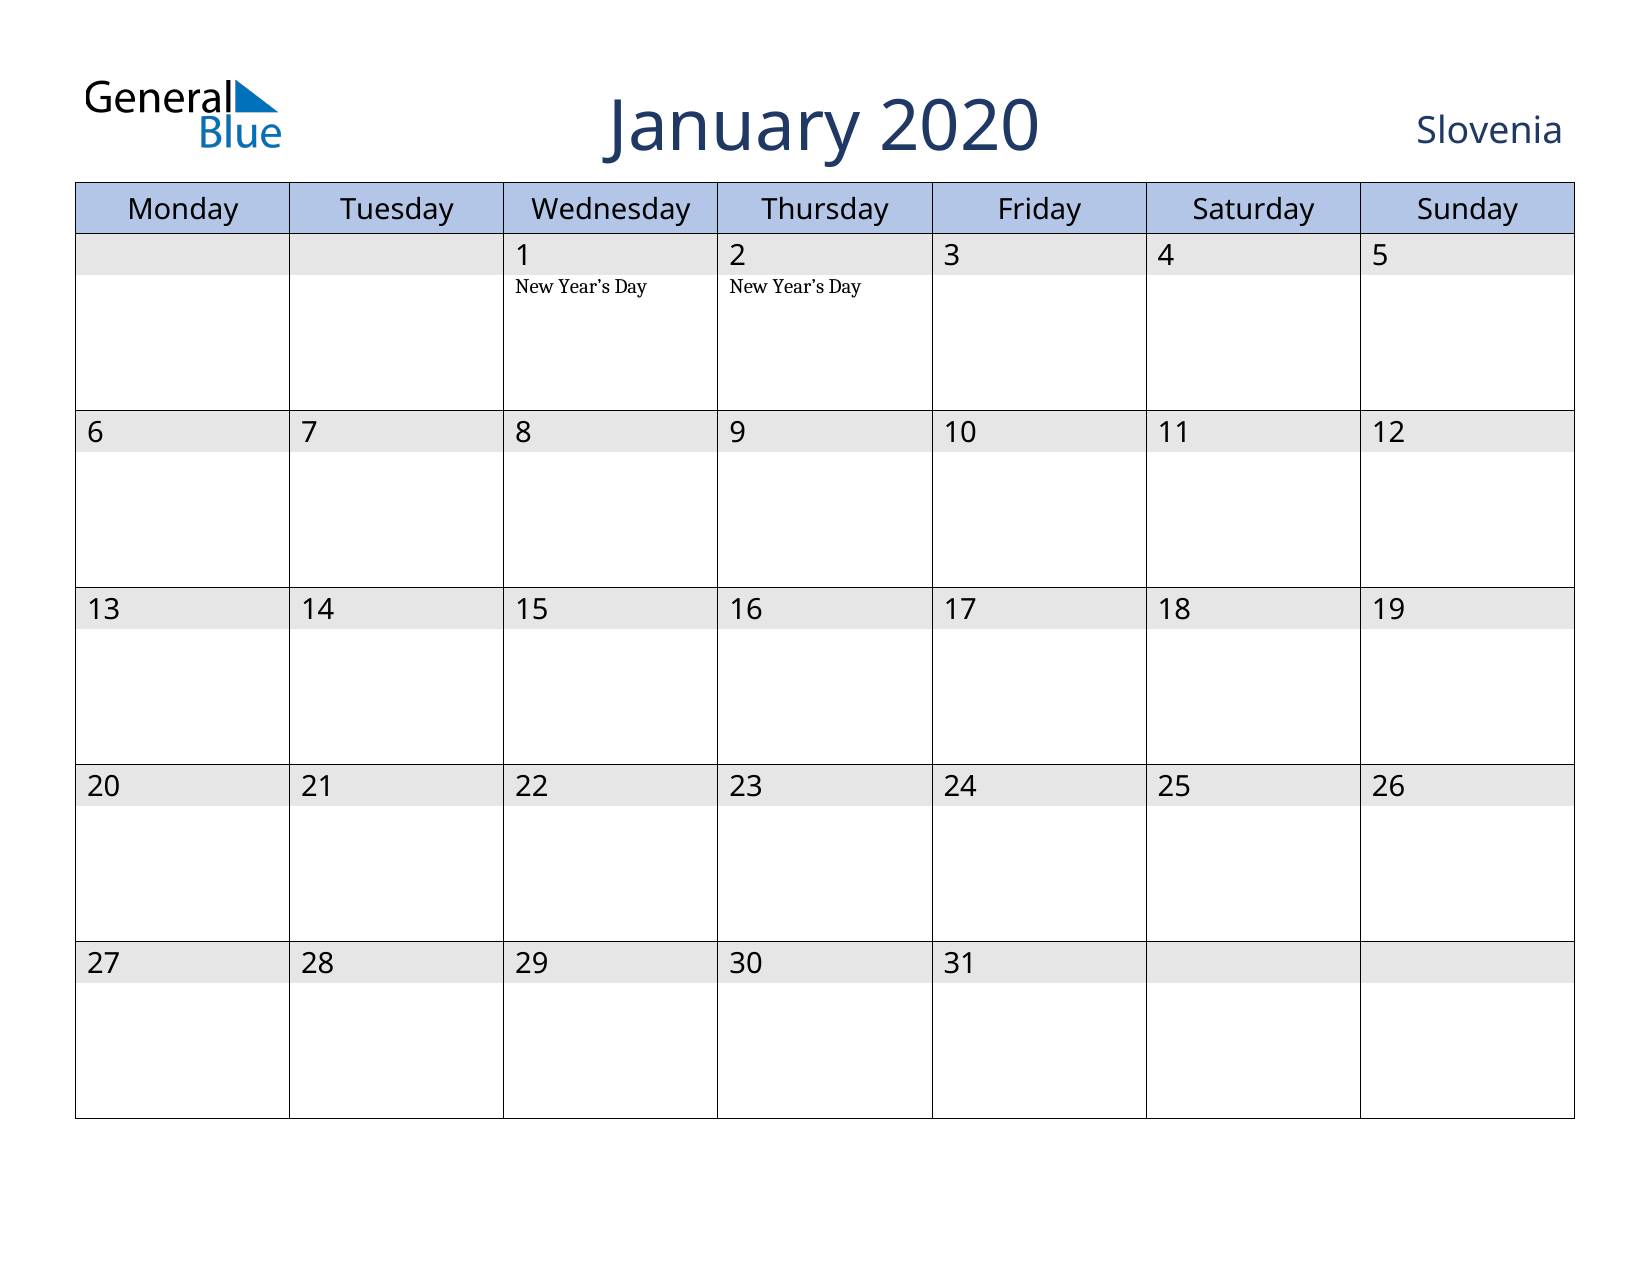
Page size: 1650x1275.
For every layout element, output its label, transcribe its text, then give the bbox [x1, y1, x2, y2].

table_cell [504, 629, 717, 764]
table_header January 2020 [504, 75, 1146, 182]
table_cell [718, 629, 932, 764]
table_cell [718, 983, 932, 1118]
table_cell 24 [933, 765, 1146, 806]
table_cell [76, 983, 289, 1118]
picture [86, 80, 281, 148]
table_cell [933, 275, 1146, 410]
table_cell 9 [718, 411, 932, 452]
table_cell Saturday [1147, 183, 1360, 233]
table_cell 13 [76, 588, 289, 629]
table_cell 31 [933, 942, 1146, 983]
table_cell Monday [76, 183, 289, 233]
table_cell Tuesday [290, 183, 503, 233]
table_cell 21 [290, 765, 503, 806]
table_cell [1361, 942, 1574, 983]
table_cell [76, 234, 289, 275]
table_cell [1147, 275, 1360, 410]
table_cell [290, 452, 503, 587]
table_cell [290, 234, 503, 275]
table_cell [933, 452, 1146, 587]
table_cell 14 [290, 588, 503, 629]
table_cell [290, 983, 503, 1118]
table_cell [1147, 452, 1360, 587]
table_cell [76, 452, 289, 587]
table_cell 17 [933, 588, 1146, 629]
table_cell [290, 806, 503, 941]
table_cell Wednesday [504, 183, 717, 233]
table_cell [933, 983, 1146, 1118]
table_cell 28 [290, 942, 503, 983]
table_cell 5 [1361, 234, 1574, 275]
table_cell [1361, 275, 1574, 410]
table_cell 18 [1147, 588, 1360, 629]
table_cell [504, 452, 717, 587]
table_cell 22 [504, 765, 717, 806]
table_cell 30 [718, 942, 932, 983]
table_cell [76, 629, 289, 764]
table_cell 19 [1361, 588, 1574, 629]
table_cell Sunday [1361, 183, 1574, 233]
table_cell 27 [76, 942, 289, 983]
table_cell 6 [76, 411, 289, 452]
table_cell [1361, 452, 1574, 587]
table_cell 11 [1147, 411, 1360, 452]
table_cell 29 [504, 942, 717, 983]
table_cell 23 [718, 765, 932, 806]
table_cell 10 [933, 411, 1146, 452]
table_cell 26 [1361, 765, 1574, 806]
table_cell [1361, 806, 1574, 941]
table_cell 8 [504, 411, 717, 452]
table_cell 2 [718, 234, 932, 275]
table_cell New Year’s Day [718, 275, 932, 410]
table_cell [76, 806, 289, 941]
table_cell [1147, 629, 1360, 764]
table_cell 7 [290, 411, 503, 452]
table_cell [718, 806, 932, 941]
table_cell 15 [504, 588, 717, 629]
table_cell 12 [1361, 411, 1574, 452]
table_cell 16 [718, 588, 932, 629]
table_cell [933, 806, 1146, 941]
table_cell [1147, 806, 1360, 941]
table_cell 20 [76, 765, 289, 806]
table_cell New Year’s Day [504, 275, 717, 410]
table_cell [504, 983, 717, 1118]
table_header [76, 75, 503, 182]
table_cell Friday [933, 183, 1146, 233]
table_cell [76, 275, 289, 410]
table_cell 3 [933, 234, 1146, 275]
table_cell [1361, 983, 1574, 1118]
table_cell [290, 629, 503, 764]
table_cell [718, 452, 932, 587]
table_cell 4 [1147, 234, 1360, 275]
table_cell [290, 275, 503, 410]
table_cell [504, 806, 717, 941]
table_cell 25 [1147, 765, 1360, 806]
table_cell [1147, 942, 1360, 983]
table_cell Thursday [718, 183, 932, 233]
table_cell [1147, 983, 1360, 1118]
table_header Slovenia [1146, 75, 1574, 182]
table_cell [1361, 629, 1574, 764]
table_cell 1 [504, 234, 717, 275]
table_cell [933, 629, 1146, 764]
